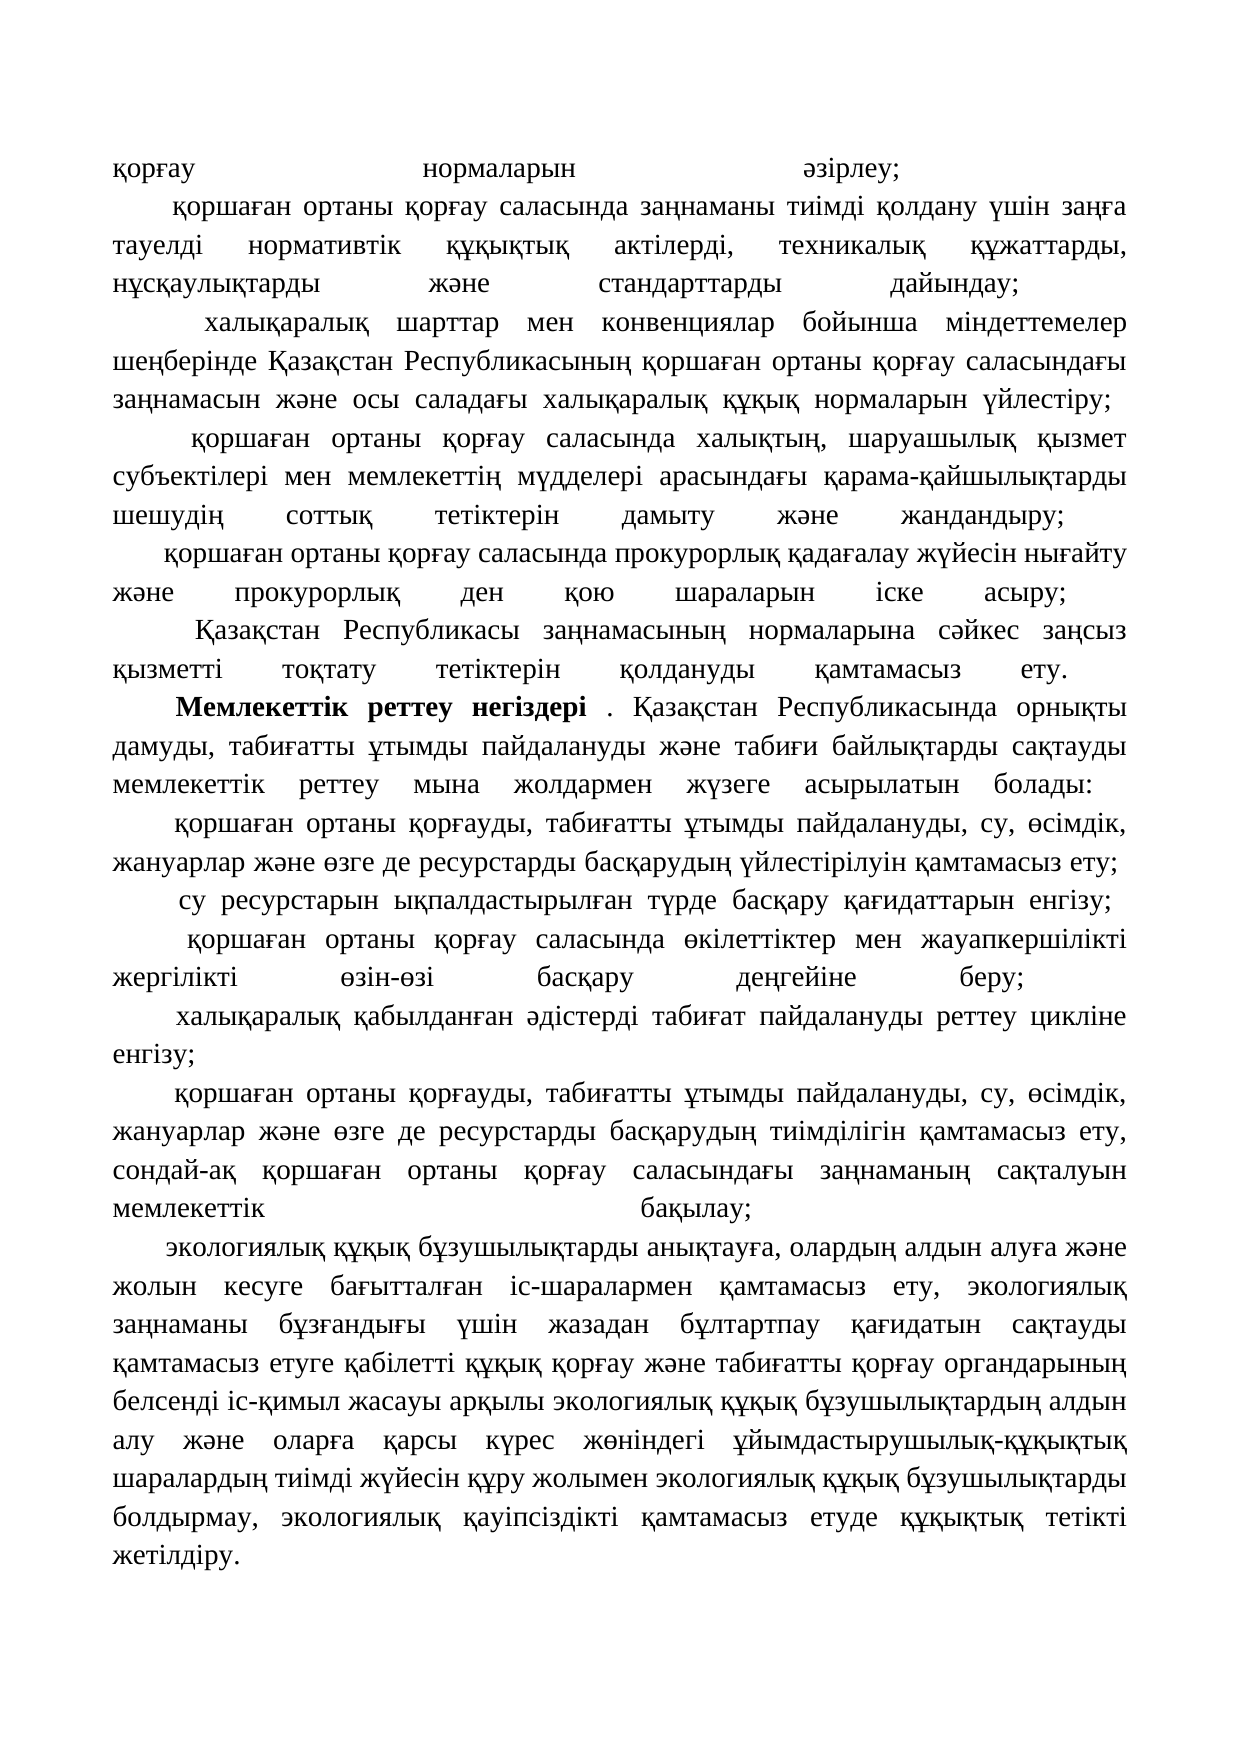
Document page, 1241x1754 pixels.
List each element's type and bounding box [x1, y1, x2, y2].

text [112, 150, 1128, 1571]
